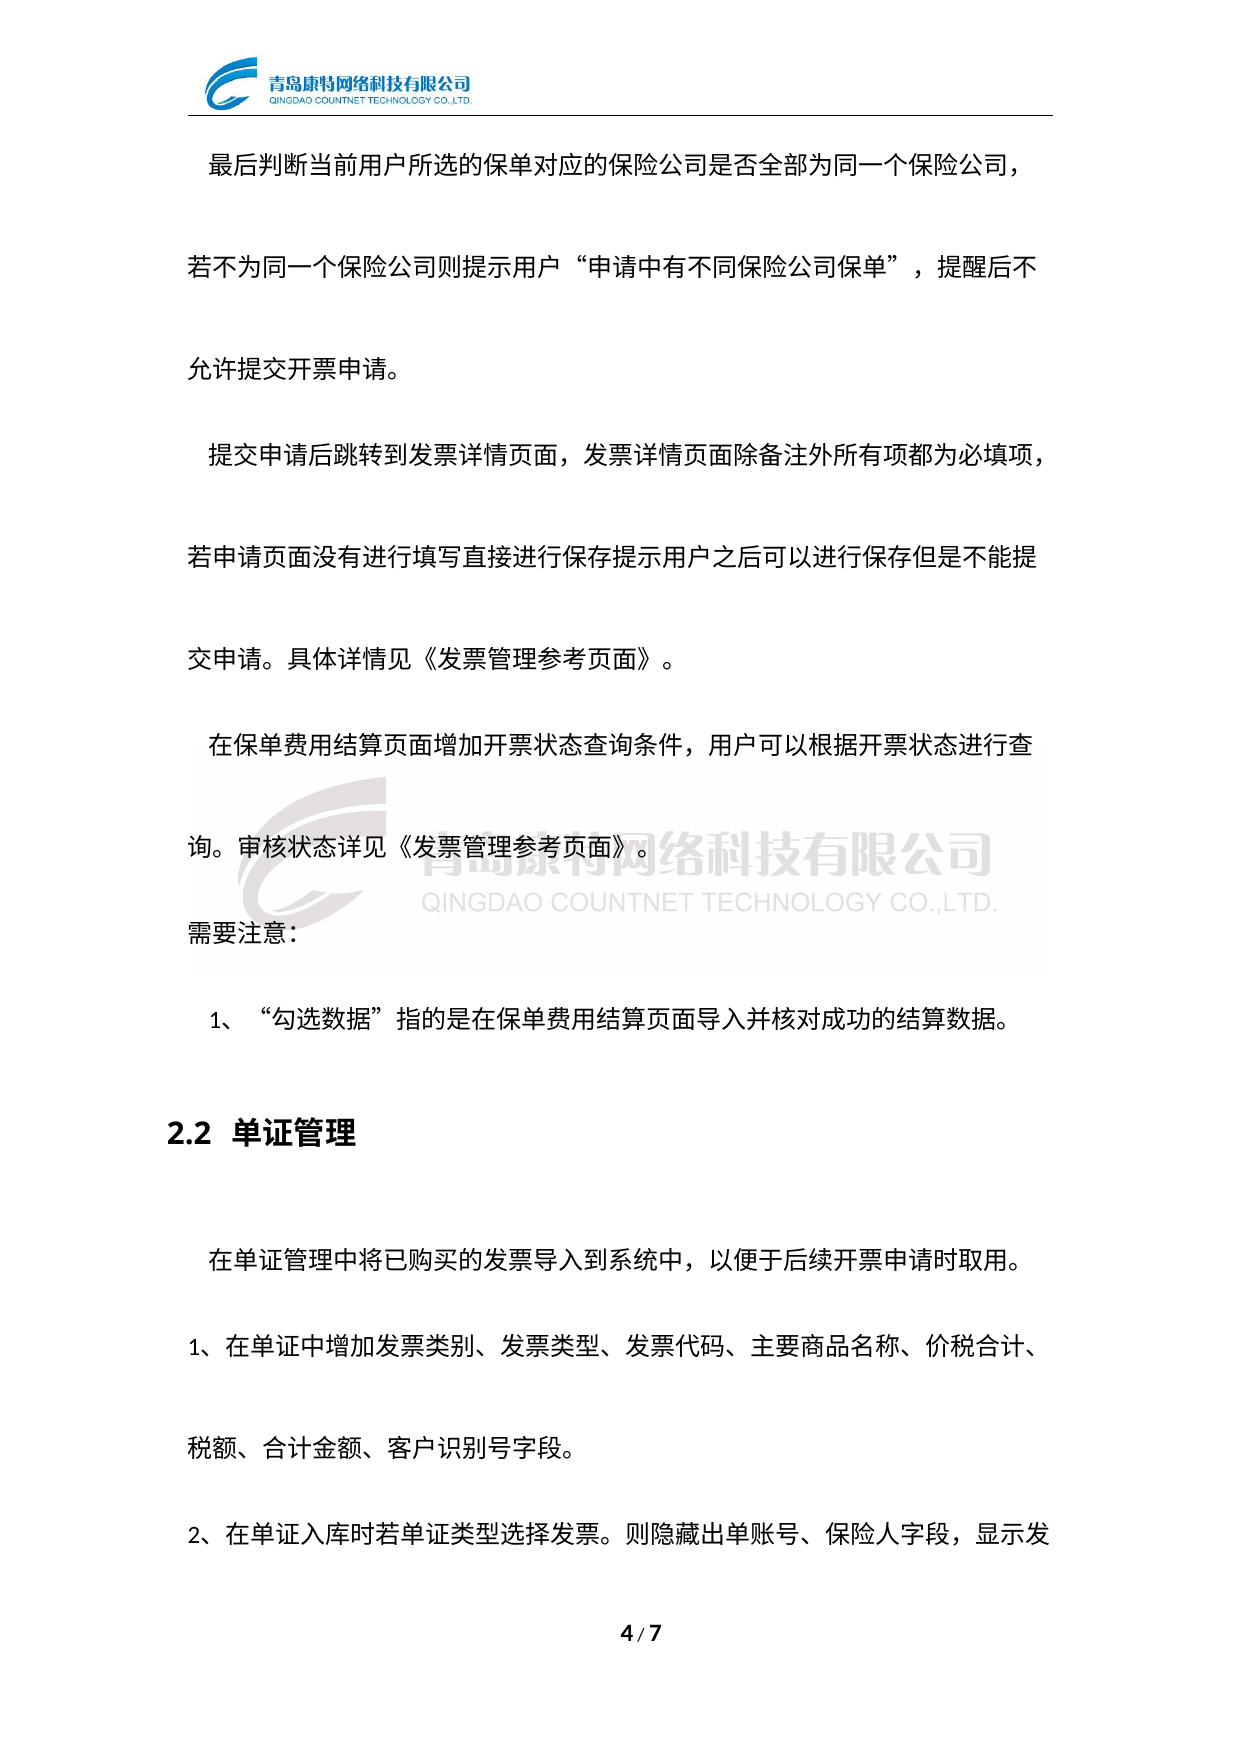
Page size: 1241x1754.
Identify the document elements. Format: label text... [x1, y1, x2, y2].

text 1、“勾选数据”指的是在保单费用结算页面导入并核对成功的结算数据。 [187, 983, 1053, 1051]
text 在保单费用结算页面增加开票状态查询条件，用户可以根据开票状态进行查询。审核状态详见《发票管理参考页面》。 [187, 709, 1053, 879]
text 在单证管理中将已购买的发票导入到系统中，以便于后续开票申请时取用。 [187, 1225, 1053, 1293]
subtitle 单证管理 [167, 1097, 1053, 1164]
text 最后判断当前用户所选的保单对应的保险公司是否全部为同一个保险公司，若不为同一个保险公司则提示用户“申请中有不同保险公司保单”，提醒后不允许提交开票申请。 [187, 130, 1053, 402]
picture [187, 44, 490, 113]
list 在单证中增加发票类别、发票类型、发票代码、主要商品名称、价税合计、税额、合计金额、客户识别号字段。 [187, 1311, 1053, 1481]
text 需要注意： [187, 897, 1053, 965]
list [187, 1499, 1053, 1567]
text 提交申请后跳转到发票详情页面，发票详情页面除备注外所有项都为必填项，若申请页面没有进行填写直接进行保存提示用户之后可以进行保存但是不能提交申请。具体详情见《发票管理参考页面》。 [187, 420, 1053, 691]
